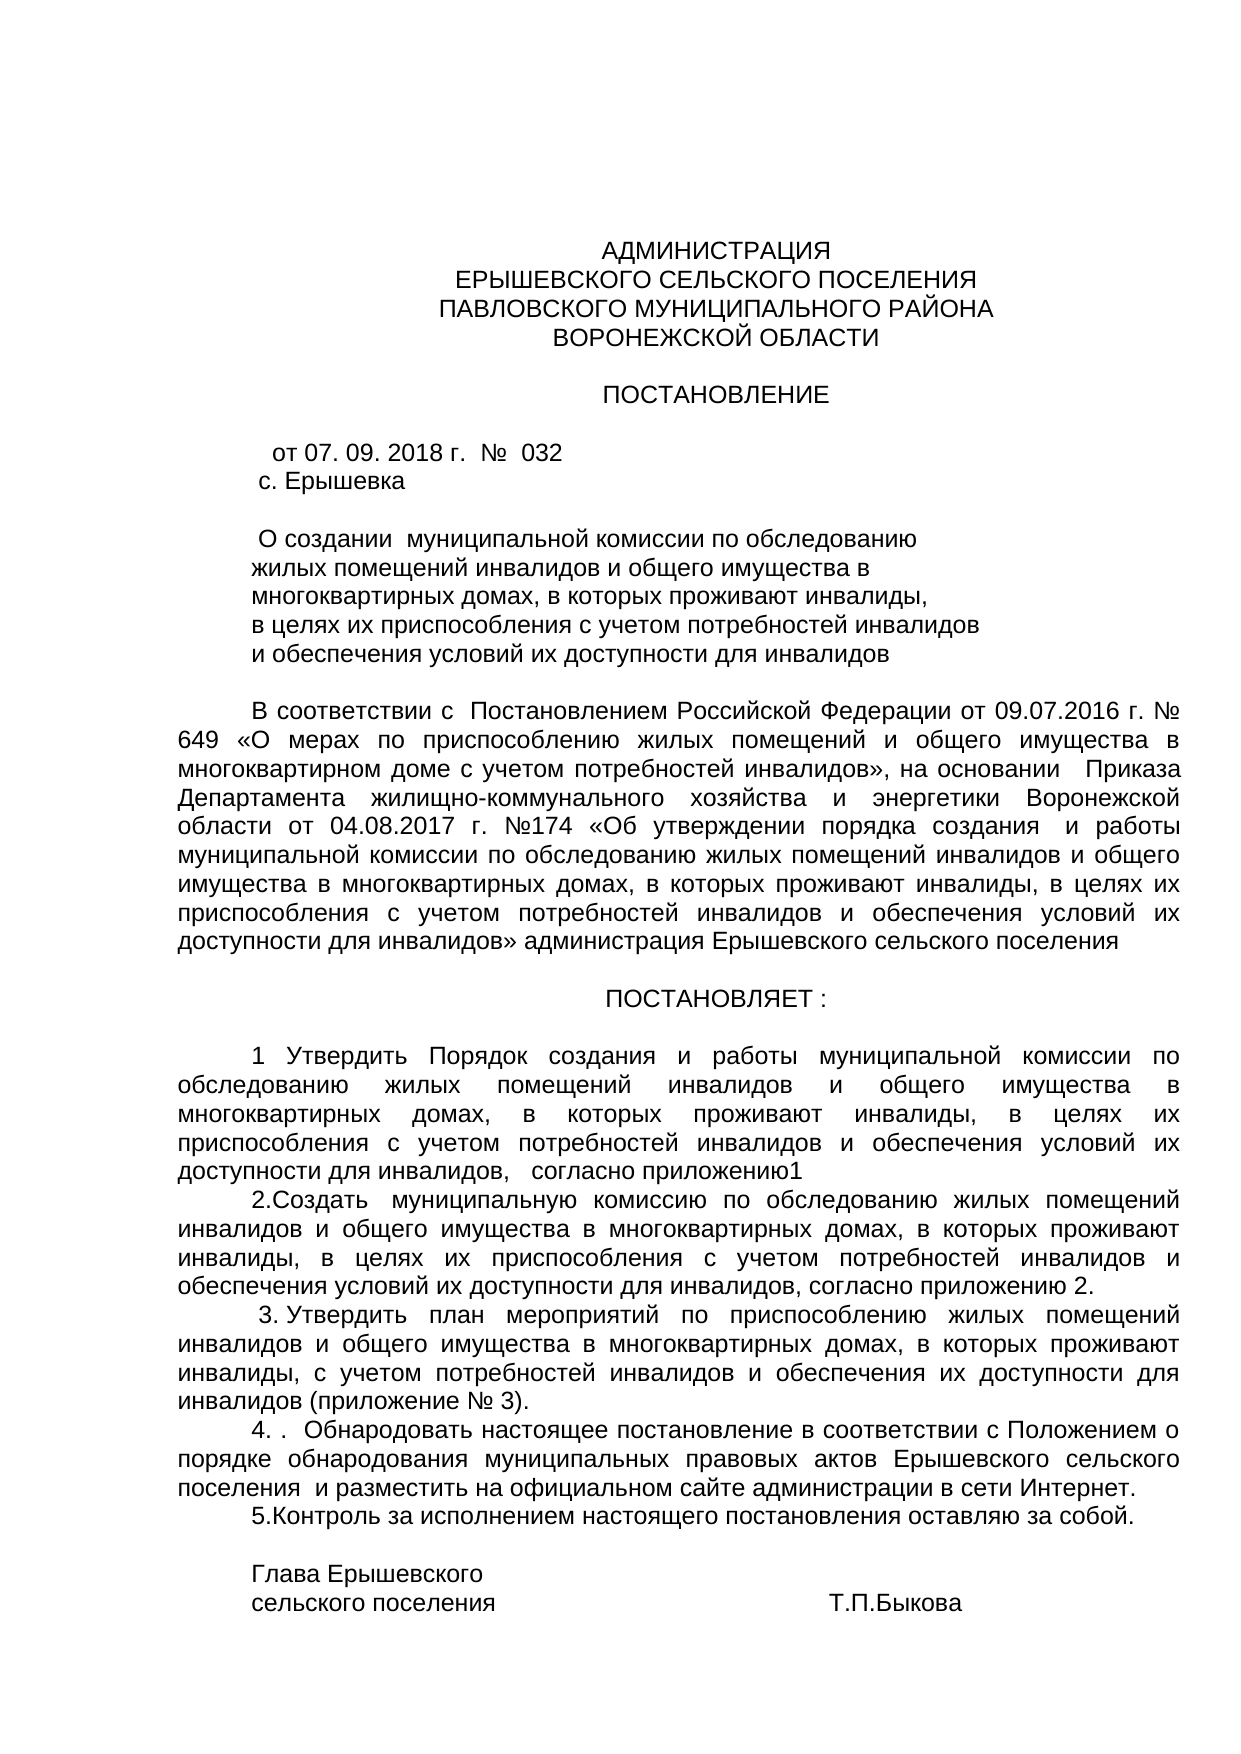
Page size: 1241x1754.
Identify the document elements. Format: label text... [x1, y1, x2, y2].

text 5.Контроль за исполнением настоящего постановления оставляю за собой. [177, 1501, 1181, 1530]
text 3. Утвердить план мероприятий по приспособлению жилых помещений инвалидов и общего имущества в многоквартирных домах, в которых проживают инвалиды, с учетом потребностей инвалидов и обеспечения их доступности для инвалидов (приложение № 3). [177, 1300, 1181, 1415]
text О создании муниципальной комиссии по обследованию [177, 524, 1181, 552]
text сельского поселения Т.П.Быкова [177, 1587, 1181, 1616]
text 2.Создать муниципальную комиссию по обследованию жилых помещений инвалидов и общего имущества в многоквартирных домах, в которых проживают инвалиды, в целях их приспособления с учетом потребностей инвалидов и обеспечения условий их доступности для инвалидов, согласно приложению 2. [177, 1185, 1181, 1300]
text ПАВЛОВСКОГО МУНИЦИПАЛЬНОГО РАЙОНА [177, 294, 1181, 322]
text ПОСТАНОВЛЯЕТ : [177, 984, 1181, 1012]
text 4. . Обнародовать настоящее постановление в соответствии с Положением о порядке обнародования муниципальных правовых актов Ерышевского сельского поселения и разместить на официальном сайте администрации в сети Интернет. [177, 1415, 1181, 1501]
text Глава Ерышевского [177, 1559, 1181, 1587]
text ВОРОНЕЖСКОЙ ОБЛАСТИ [177, 322, 1181, 351]
text жилых помещений инвалидов и общего имущества в [177, 552, 1181, 581]
text с. Ерышевка [177, 466, 1181, 495]
text многоквартирных домах, в которых проживают инвалиды, [177, 581, 1181, 610]
text в целях их приспособления с учетом потребностей инвалидов [177, 610, 1181, 639]
text ПОСТАНОВЛЕНИЕ [177, 380, 1181, 409]
text ЕРЫШЕВСКОГО СЕЛЬСКОГО ПОСЕЛЕНИЯ [177, 265, 1181, 294]
text от 07. 09. 2018 г. № 032 [177, 437, 1181, 466]
text В соответствии с Постановлением Российской Федерации от 09.07.2016 г. № 649 «О мерах по приспособлению жилых помещений и общего имущества в многоквартирном доме с учетом потребностей инвалидов», на основании Приказа Департамента жилищно-коммунального хозяйства и энергетики Воронежской области от 04.08.2017 г. №174 «Об утверждении порядка создания и работы муниципальной комиссии по обследованию жилых помещений инвалидов и общего имущества в многоквартирных домах, в которых проживают инвалиды, в целях их приспособления с учетом потребностей инвалидов и обеспечения условий их доступности для инвалидов» администрация Ерышевского сельского поселения [177, 696, 1181, 955]
text 1 Утвердить Порядок создания и работы муниципальной комиссии по обследованию жилых помещений инвалидов и общего имущества в многоквартирных домах, в которых проживают инвалиды, в целях их приспособления с учетом потребностей инвалидов и обеспечения условий их доступности для инвалидов, согласно приложению1 [177, 1041, 1181, 1185]
text и обеспечения условий их доступности для инвалидов [177, 639, 1181, 667]
text АДМИНИСТРАЦИЯ [177, 236, 1181, 265]
